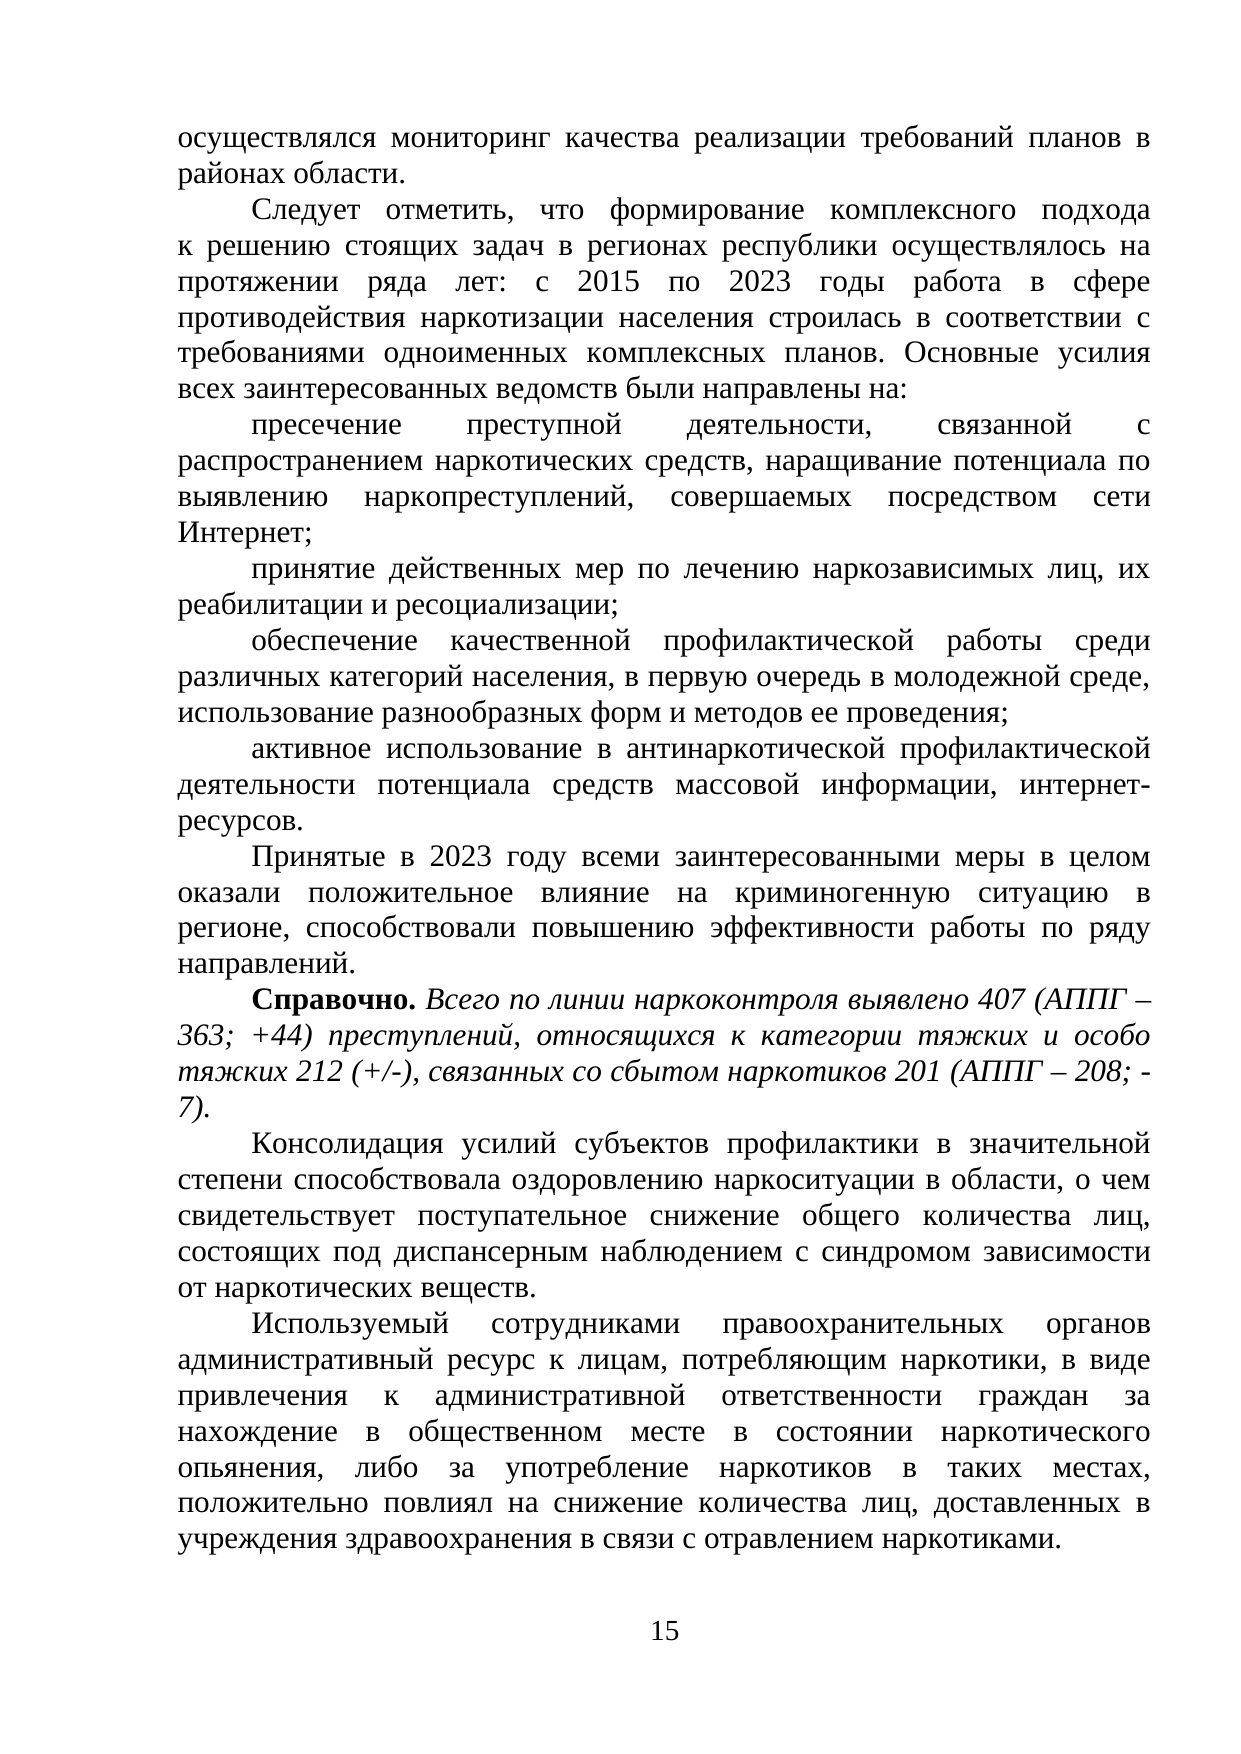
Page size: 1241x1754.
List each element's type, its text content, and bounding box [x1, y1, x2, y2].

text Консолидация усилий субъектов профилактики в значительной степени способствовала оздоровлению наркоситуации в области, о чем свидетельствует поступательное снижение общего количества лиц, состоящих под диспансерным наблюдением с синдромом зависимости от наркотических веществ. [177, 1124, 1152, 1304]
text пресечение преступной деятельности, связанной с распространением наркотических средств, наращивание потенциала по выявлению наркопреступлений, совершаемых посредством сети Интернет; [177, 406, 1152, 549]
text Справочно. Всего по линии наркоконтроля выявлено 407 (АППГ – 363; +44) преступлений, относящихся к категории тяжких и особо тяжких 212 (+/-), связанных со сбытом наркотиков 201 (АППГ – 208; -7). [177, 981, 1152, 1124]
text активное использование в антинаркотической профилактической деятельности потенциала средств массовой информации, интернет-ресурсов. [177, 729, 1152, 837]
text Следует отметить, что формирование комплексного подхода к решению стоящих задач в регионах республики осуществлялось на протяжении ряда лет: с 2015 по 2023 годы работа в сфере противодействия наркотизации населения строилась в соответствии с требованиями одноименных комплексных планов. Основные усилия всех заинтересованных ведомств были направлены на: [177, 190, 1152, 406]
text Принятые в 2023 году всеми заинтересованными меры в целом оказали положительное влияние на криминогенную ситуацию в регионе, способствовали повышению эффективности работы по ряду направлений. [177, 837, 1152, 981]
text принятие действенных мер по лечению наркозависимых лиц, их реабилитации и ресоциализации; [177, 549, 1152, 621]
text обеспечение качественной профилактической работы среди различных категорий населения, в первую очередь в молодежной среде, использование разнообразных форм и методов ее проведения; [177, 621, 1152, 729]
text Используемый сотрудниками правоохранительных органов административный ресурс к лицам, потребляющим наркотики, в виде привлечения к административной ответственности граждан за нахождение в общественном месте в состоянии наркотического опьянения, либо за употребление наркотиков в таких местах, положительно повлиял на снижение количества лиц, доставленных в учреждения здравоохранения в связи с отравлением наркотиками. [177, 1304, 1152, 1556]
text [177, 118, 1152, 190]
